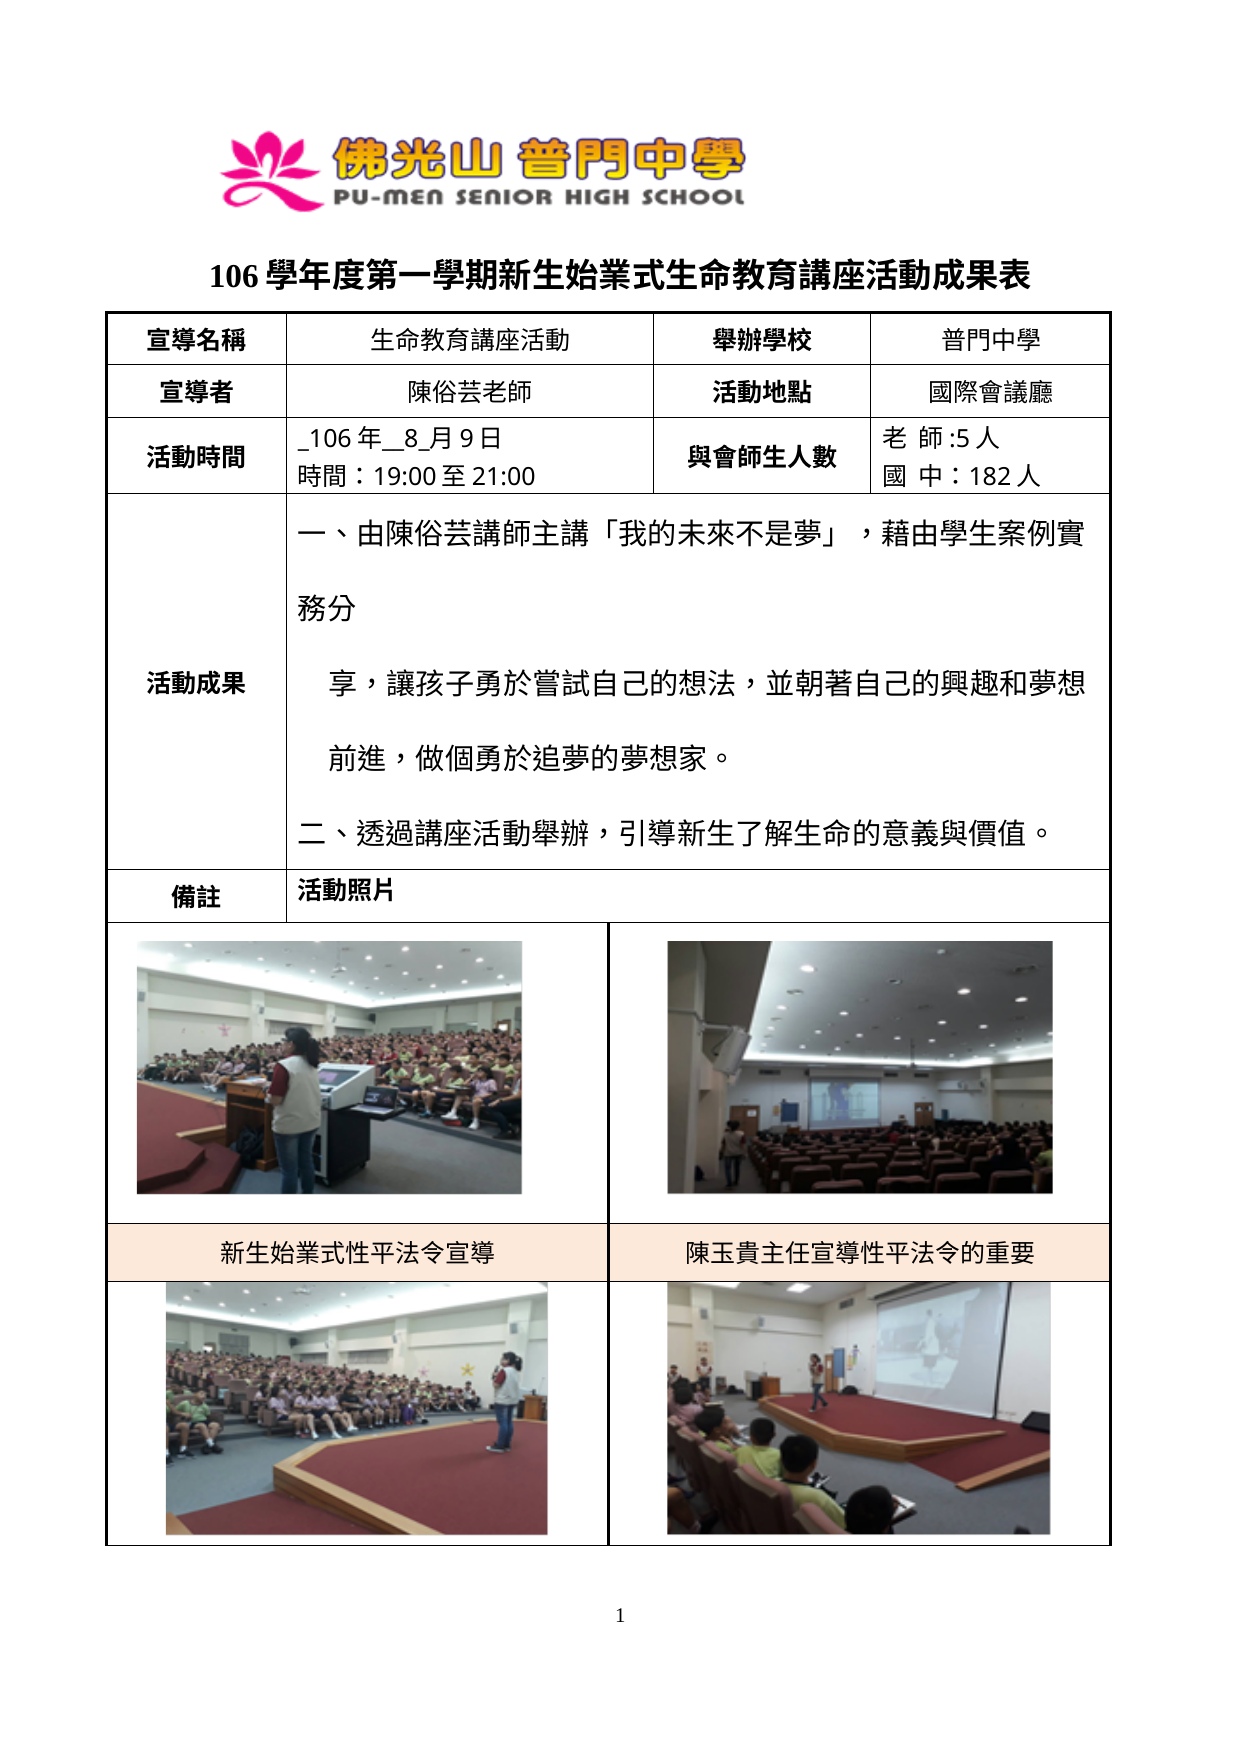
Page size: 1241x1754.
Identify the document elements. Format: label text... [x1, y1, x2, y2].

table_cell 老 師 :5人 國 中：182人 [871, 418, 1109, 493]
table_header 宣導名稱 [108, 314, 286, 364]
table_cell [108, 1282, 607, 1545]
table_cell 活動時間 [108, 418, 286, 493]
picture [165, 1282, 550, 1537]
table_header 舉辦學校 [654, 314, 870, 364]
picture [666, 941, 1053, 1196]
table_cell 活動成果 [108, 494, 286, 869]
table_cell 新生始業式性平法令宣導 [108, 1224, 607, 1281]
text 106學年度第一學期新生始業式生命教育講座活動成果表 [118, 236, 1122, 311]
table_cell _106年__8_月9日 時間：19:00至21:00 [287, 418, 653, 493]
table_cell 活動照片 [287, 870, 1109, 922]
picture [136, 941, 524, 1196]
table_cell 國際會議廳 [871, 365, 1109, 417]
table_cell 一、由陳俗芸講師主講「我的未來不是夢」，藉由學生案例實務分 享，讓孩子勇於嘗試自己的想法，並朝著自己的興趣和夢想 前進，做個勇於追夢的夢想家。 二、透過講座活動舉辦，引導新生了解生命的意義與價值。 [287, 494, 1109, 869]
table_header 生命教育講座活動 [287, 314, 653, 364]
table_cell 活動地點 [654, 365, 870, 417]
picture [667, 1282, 1053, 1537]
picture [216, 129, 751, 217]
table_cell 陳俗芸老師 [287, 365, 653, 417]
table_cell 備註 [108, 870, 286, 922]
table_cell 與會師生人數 [654, 418, 870, 493]
table_cell [610, 923, 1109, 1222]
table_header 普門中學 [871, 314, 1109, 364]
table_cell [610, 1282, 1109, 1545]
table_cell [108, 923, 607, 1222]
table_cell 陳玉貴主任宣導性平法令的重要 [610, 1224, 1109, 1281]
table_cell 宣導者 [108, 365, 286, 417]
